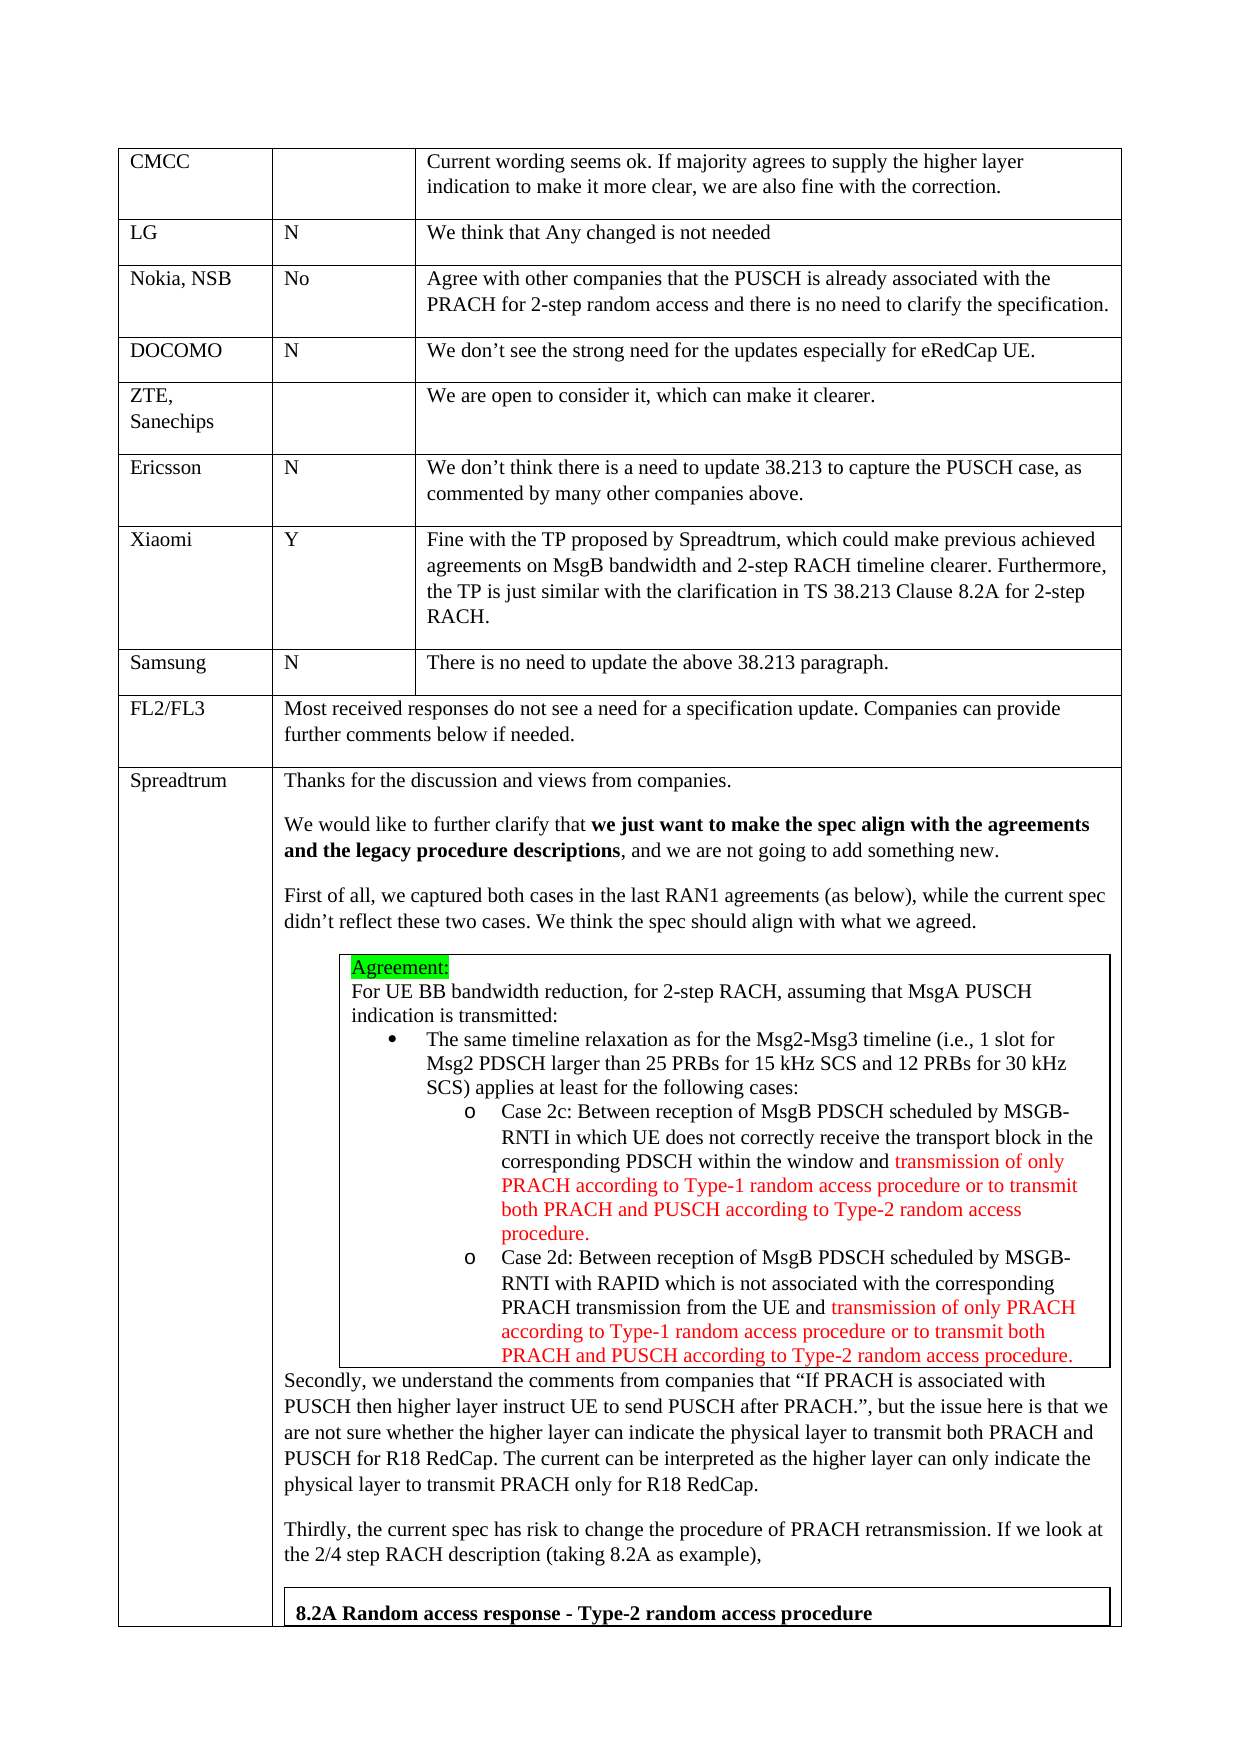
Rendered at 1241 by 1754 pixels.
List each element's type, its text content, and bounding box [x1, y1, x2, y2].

table_cell We are open to consider it, which can make it clearer. [416, 383, 1121, 454]
table_cell There is no need to update the above 38.213 paragraph. [416, 650, 1121, 695]
table_cell Xiaomi [119, 527, 272, 649]
table_cell Spreadtrum [119, 768, 272, 1626]
table_cell ZTE, Sanechips [119, 383, 272, 454]
table_cell CMCC [119, 149, 272, 219]
table_cell We don’t see the strong need for the updates especially for eRedCap UE. [416, 338, 1121, 382]
table_cell Y [273, 527, 415, 649]
table_cell Samsung [119, 650, 272, 695]
table_cell DOCOMO [119, 338, 272, 382]
table_cell Most received responses do not see a need for a specification update. Companies can provide further comments below if needed. [273, 696, 1121, 767]
table_cell N [273, 338, 415, 382]
table_cell N [273, 455, 415, 526]
table_cell Current wording seems ok. If majority agrees to supply the higher layer indication to make it more clear, we are also fine with the correction. [416, 149, 1121, 219]
table_cell Ericsson [119, 455, 272, 526]
table_cell [273, 383, 415, 454]
table_cell Agree with other companies that the PUSCH is already associated with the PRACH for 2-step random access and there is no need to clarify the specification. [416, 266, 1121, 337]
table_cell Fine with the TP proposed by Spreadtrum, which could make previous achieved agreements on MsgB bandwidth and 2-step RACH timeline clearer. Furthermore, the TP is just similar with the clarification in TS 38.213 Clause 8.2A for 2-step RACH. [416, 527, 1121, 649]
table_cell N [273, 220, 415, 265]
table_cell FL2/FL3 [119, 696, 272, 767]
table_cell We think that Any changed is not needed [416, 220, 1121, 265]
table_cell Nokia, NSB [119, 266, 272, 337]
table_cell No [273, 266, 415, 337]
table_cell We don’t think there is a need to update 38.213 to capture the PUSCH case, as commented by many other companies above. [416, 455, 1121, 526]
table_cell N [273, 650, 415, 695]
table_cell LG [119, 220, 272, 265]
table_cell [273, 768, 1121, 1626]
table_cell [273, 149, 415, 219]
